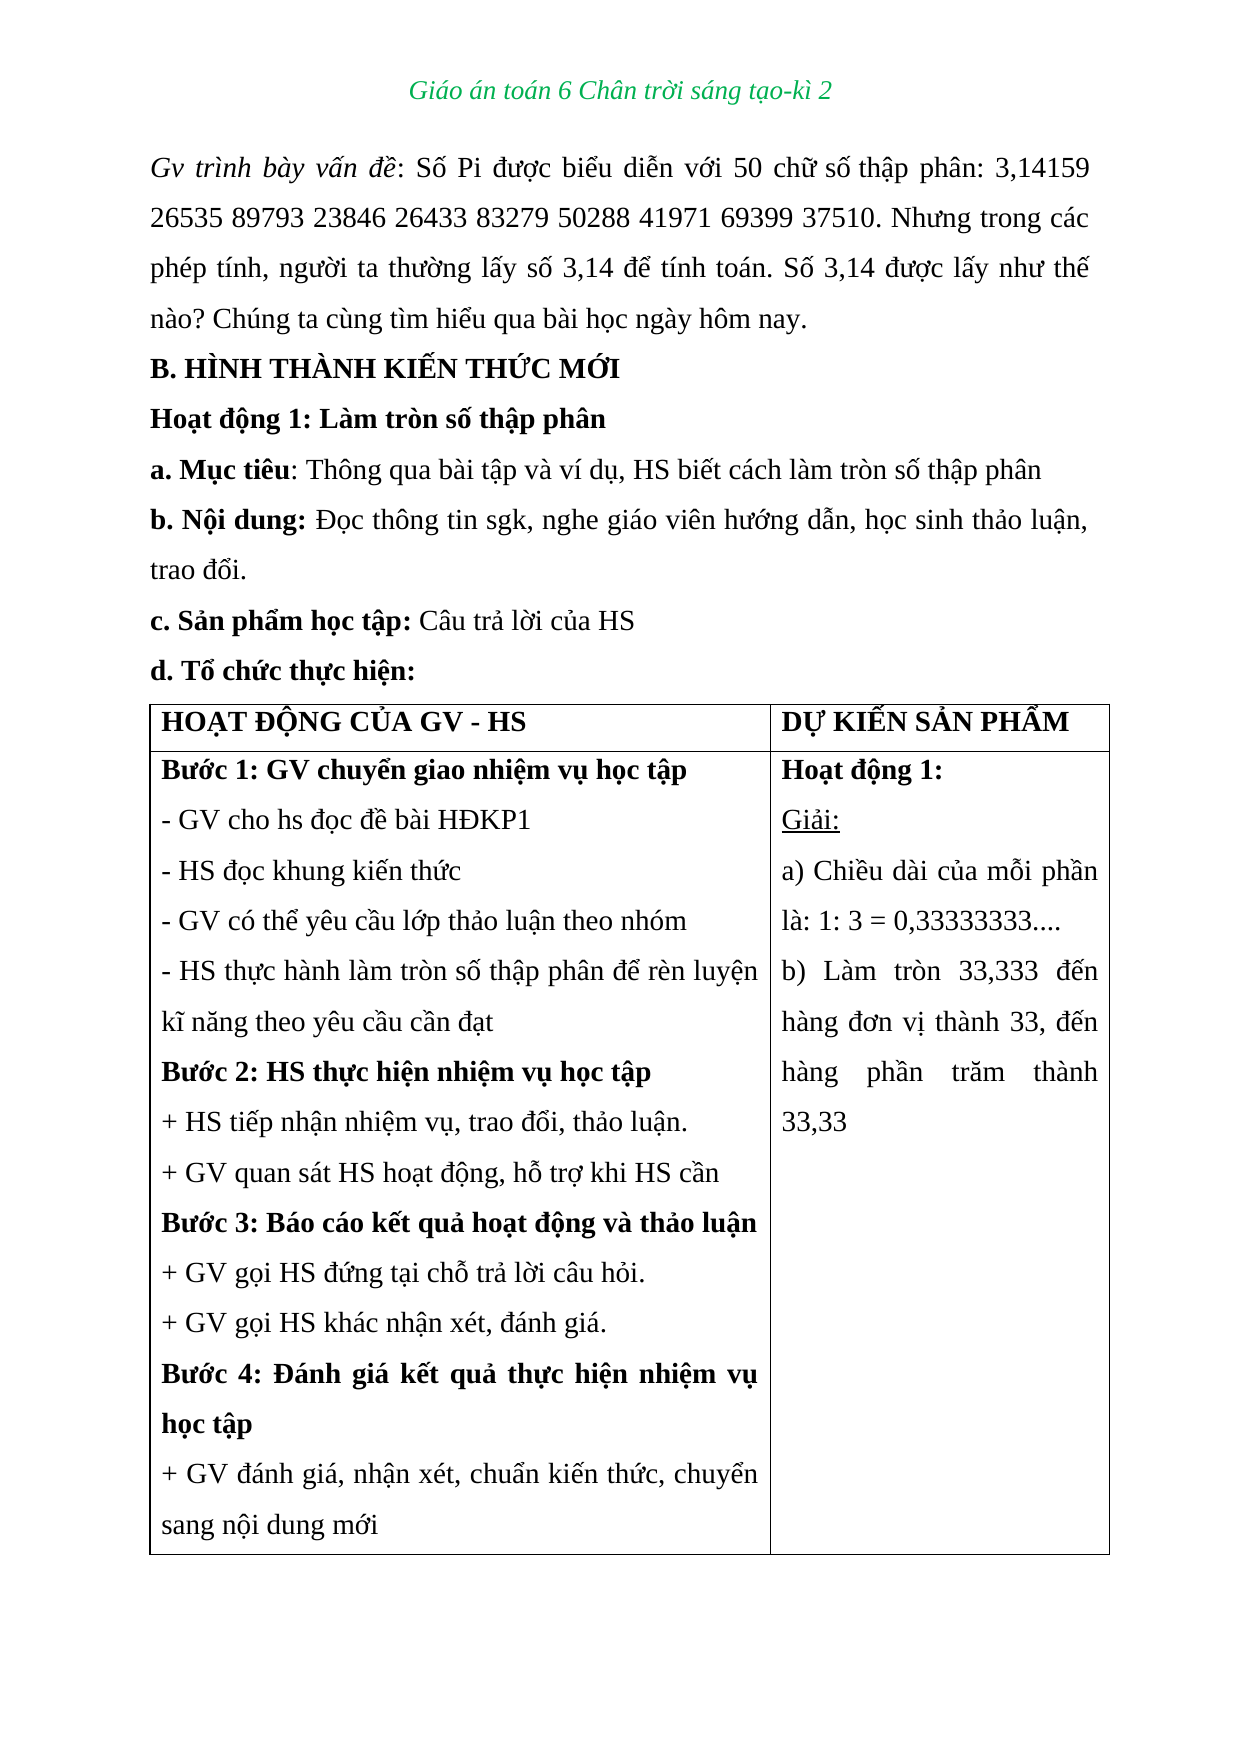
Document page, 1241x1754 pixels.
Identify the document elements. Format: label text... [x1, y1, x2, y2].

text Gv trình bày vấn đề: Số Pi được biểu diễn với 50 chữ số thập phân: 3,14159 26535 89793 23846 26433 83279 50288 41971 69399 37510. Nhưng trong các phép tính, người ta thường lấy số 3,14 để tính toán. Số 3,14 được lấy như thế nào? Chúng ta cùng tìm hiểu qua bài học ngày hôm nay. [150, 150, 1090, 334]
text b. Nội dung: Đọc thông tin sgk, nghe giáo viên hướng dẫn, học sinh thảo luận, trao đổi. [150, 502, 1090, 586]
table_header HOẠT ĐỘNG CỦA GV - HS [151, 705, 770, 751]
text B. HÌNH THÀNH KIẾN THỨC MỚI [150, 351, 1090, 385]
table_cell Bước 1: GV chuyển giao nhiệm vụ học tập - GV cho hs đọc đề bài HĐKP1 - HS đọc khung kiến thức - GV có thể yêu cầu lớp thảo luận theo nhóm - HS thực hành làm tròn số thập phân để rèn luyện kĩ năng theo yêu cầu cần đạt Bước 2: HS thực hiện nhiệm vụ học tập + HS tiếp nhận nhiệm vụ, trao đổi, thảo luận. + GV quan sát HS hoạt động, hỗ trợ khi HS cần Bước 3: Báo cáo kết quả hoạt động và thảo luận + GV gọi HS đứng tại chỗ trả lời câu hỏi. + GV gọi HS khác nhận xét, đánh giá. Bước 4: Đánh giá kết quả thực hiện nhiệm vụ học tập + GV đánh giá, nhận xét, chuẩn kiến thức, chuyển sang nội dung mới [151, 752, 770, 1553]
text d. Tổ chức thực hiện: [150, 653, 1090, 687]
table_cell Hoạt động 1: Giải: a) Chiều dài của mỗi phần là: 1: 3 = 0,33333333.... b) Làm tròn 33,333 đến hàng đơn vị thành 33, đến hàng phần trăm thành 33,33 [771, 752, 1109, 1553]
text a. Mục tiêu: Thông qua bài tập và ví dụ, HS biết cách làm tròn số thập phân [150, 452, 1090, 485]
table_header DỰ KIẾN SẢN PHẨM [771, 705, 1109, 751]
text c. Sản phẩm học tập: Câu trả lời của HS [150, 603, 1090, 636]
text Hoạt động 1: Làm tròn số thập phân [150, 402, 1090, 435]
